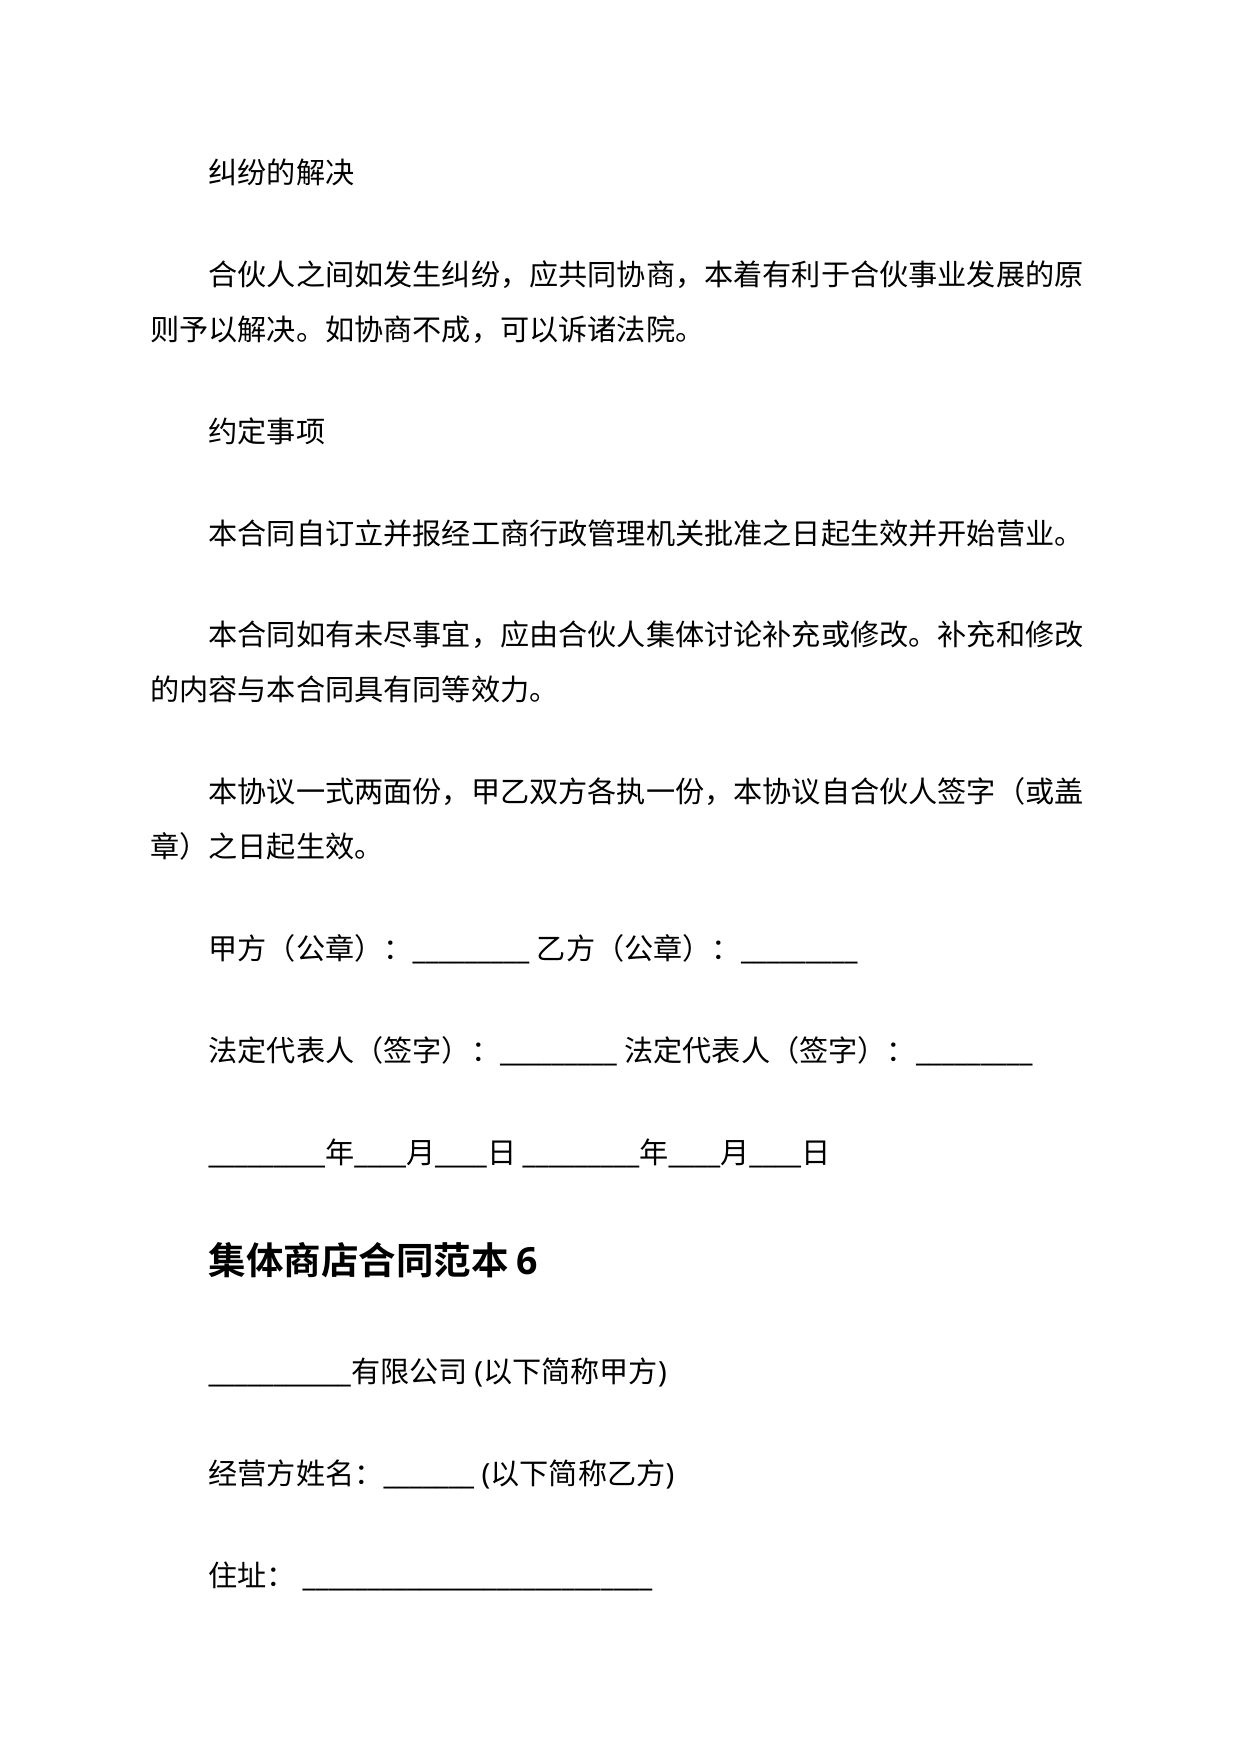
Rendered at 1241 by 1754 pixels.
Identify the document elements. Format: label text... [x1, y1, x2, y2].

text 合伙人之间如发生纠纷，应共同协商，本着有利于合伙事业发展的原则予以解决。如协商不成，可以诉诸法院。 [150, 252, 1090, 349]
text 甲方（公章）：_________ 乙方（公章）：_________ [150, 925, 1090, 968]
text _________年____月____日 _________年____月____日 [150, 1129, 1090, 1172]
text ___________有限公司 (以下简称甲方) [150, 1349, 1090, 1391]
text 法定代表人（签字）：_________ 法定代表人（签字）：_________ [150, 1027, 1090, 1070]
text 纠纷的解决 [150, 150, 1090, 192]
text 本协议一式两面份，甲乙双方各执一份，本协议自合伙人签字（或盖章）之日起生效。 [150, 769, 1090, 866]
text 集体商店合同范本6 [150, 1231, 1090, 1286]
text 本合同如有未尽事宜，应由合伙人集体讨论补充或修改。补充和修改的内容与本合同具有同等效力。 [150, 612, 1090, 709]
text 本合同自订立并报经工商行政管理机关批准之日起生效并开始营业。 [150, 510, 1090, 552]
text 经营方姓名：_______ (以下简称乙方) [150, 1451, 1090, 1493]
text 约定事项 [150, 408, 1090, 451]
text 住址： ___________________________ [150, 1553, 1090, 1595]
